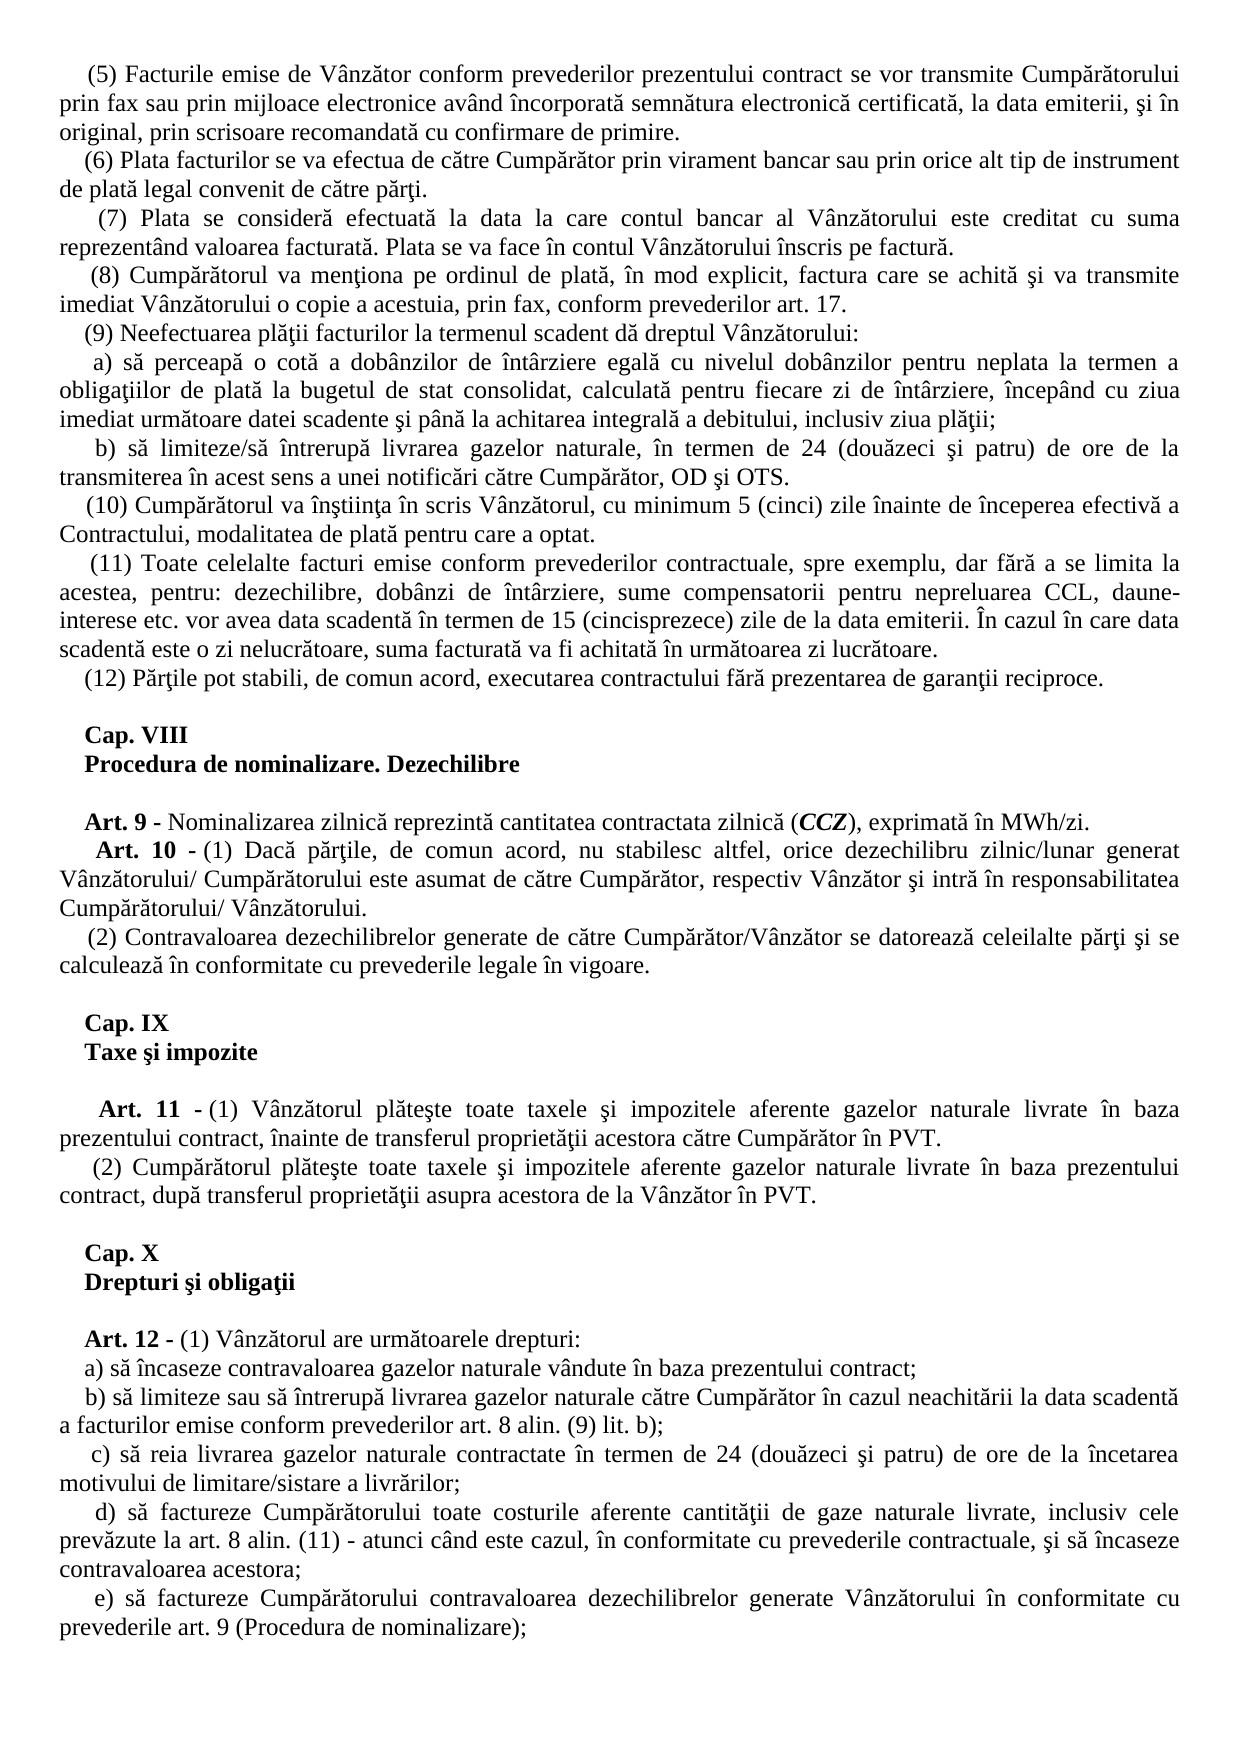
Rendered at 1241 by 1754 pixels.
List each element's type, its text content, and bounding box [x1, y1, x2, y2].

text (5) Facturile emise de Vânzător conform prevederilor prezentului contract se vor transmite Cumpărătorului prin fax sau prin mijloace electronice având încorporată semnătura electronică certificată, la data emiterii, şi în original, prin scrisoare recomandată cu confirmare de primire. [59, 59, 1181, 145]
text c) să reia livrarea gazelor naturale contractate în termen de 24 (douăzeci şi patru) de ore de la încetarea motivului de limitare/sistare a livrărilor; [59, 1439, 1181, 1497]
text Cap. IX [59, 1008, 1181, 1037]
text b) să limiteze/să întrerupă livrarea gazelor naturale, în termen de 24 (douăzeci şi patru) de ore de la transmiterea în acest sens a unei notificări către Cumpărător, OD şi OTS. [59, 433, 1181, 490]
text Art. 12 - (1) Vânzătorul are următoarele drepturi: [59, 1324, 1181, 1353]
text a) să perceapă o cotă a dobânzilor de întârziere egală cu nivelul dobânzilor pentru neplata la termen a obligaţiilor de plată la bugetul de stat consolidat, calculată pentru fiecare zi de întârziere, începând cu ziua imediat următoare datei scadente şi până la achitarea integrală a debitului, inclusiv ziua plăţii; [59, 347, 1181, 433]
text a) să încaseze contravaloarea gazelor naturale vândute în baza prezentului contract; [59, 1353, 1181, 1382]
text Taxe şi impozite [59, 1037, 1181, 1065]
text (10) Cumpărătorul va înştiinţa în scris Vânzătorul, cu minimum 5 (cinci) zile înainte de începerea efectivă a Contractului, modalitatea de plată pentru care a optat. [59, 490, 1181, 548]
text Cap. X [59, 1238, 1181, 1267]
text Cap. VIII [59, 720, 1181, 749]
text (12) Părţile pot stabili, de comun acord, executarea contractului fără prezentarea de garanţii reciproce. [59, 663, 1181, 692]
text (9) Neefectuarea plăţii facturilor la termenul scadent dă dreptul Vânzătorului: [59, 318, 1181, 347]
text Art. 11 - (1) Vânzătorul plăteşte toate taxele şi impozitele aferente gazelor naturale livrate în baza prezentului contract, înainte de transferul proprietăţii acestora către Cumpărător în PVT. [59, 1094, 1181, 1152]
text Art. 10 - (1) Dacă părţile, de comun acord, nu stabilesc altfel, orice dezechilibru zilnic/lunar generat Vânzătorului/ Cumpărătorului este asumat de către Cumpărător, respectiv Vânzător şi intră în responsabilitatea Cumpărătorului/ Vânzătorului. [59, 835, 1181, 922]
text b) să limiteze sau să întrerupă livrarea gazelor naturale către Cumpărător în cazul neachitării la data scadentă a facturilor emise conform prevederilor art. 8 alin. (9) lit. b); [59, 1382, 1181, 1439]
text (7) Plata se consideră efectuată la data la care contul bancar al Vânzătorului este creditat cu suma reprezentând valoarea facturată. Plata se va face în contul Vânzătorului înscris pe factură. [59, 203, 1181, 260]
text (8) Cumpărătorul va menţiona pe ordinul de plată, în mod explicit, factura care se achită şi va transmite imediat Vânzătorului o copie a acestuia, prin fax, conform prevederilor art. 17. [59, 260, 1181, 318]
text (2) Contravaloarea dezechilibrelor generate de către Cumpărător/Vânzător se datorează celeilalte părţi şi se calculează în conformitate cu prevederile legale în vigoare. [59, 922, 1181, 979]
text (2) Cumpărătorul plăteşte toate taxele şi impozitele aferente gazelor naturale livrate în baza prezentului contract, după transferul proprietăţii asupra acestora de la Vânzător în PVT. [59, 1152, 1181, 1209]
text d) să factureze Cumpărătorului toate costurile aferente cantităţii de gaze naturale livrate, inclusiv cele prevăzute la art. 8 alin. (11) - atunci când este cazul, în conformitate cu prevederile contractuale, şi să încaseze contravaloarea acestora; [59, 1497, 1181, 1583]
text Drepturi şi obligaţii [59, 1267, 1181, 1295]
text Procedura de nominalizare. Dezechilibre [59, 749, 1181, 778]
text (11) Toate celelalte facturi emise conform prevederilor contractuale, spre exemplu, dar fără a se limita la acestea, pentru: dezechilibre, dobânzi de întârziere, sume compensatorii pentru nepreluarea CCL, daune-interese etc. vor avea data scadentă în termen de 15 (cincisprezece) zile de la data emiterii. În cazul în care data scadentă este o zi nelucrătoare, suma facturată va fi achitată în următoarea zi lucrătoare. [59, 548, 1181, 663]
text Art. 9 - Nominalizarea zilnică reprezintă cantitatea contractata zilnică (CCZ), exprimată în MWh/zi. [59, 807, 1181, 835]
text e) să factureze Cumpărătorului contravaloarea dezechilibrelor generate Vânzătorului în conformitate cu prevederile art. 9 (Procedura de nominalizare); [59, 1583, 1181, 1640]
text (6) Plata facturilor se va efectua de către Cumpărător prin virament bancar sau prin orice alt tip de instrument de plată legal convenit de către părţi. [59, 145, 1181, 203]
